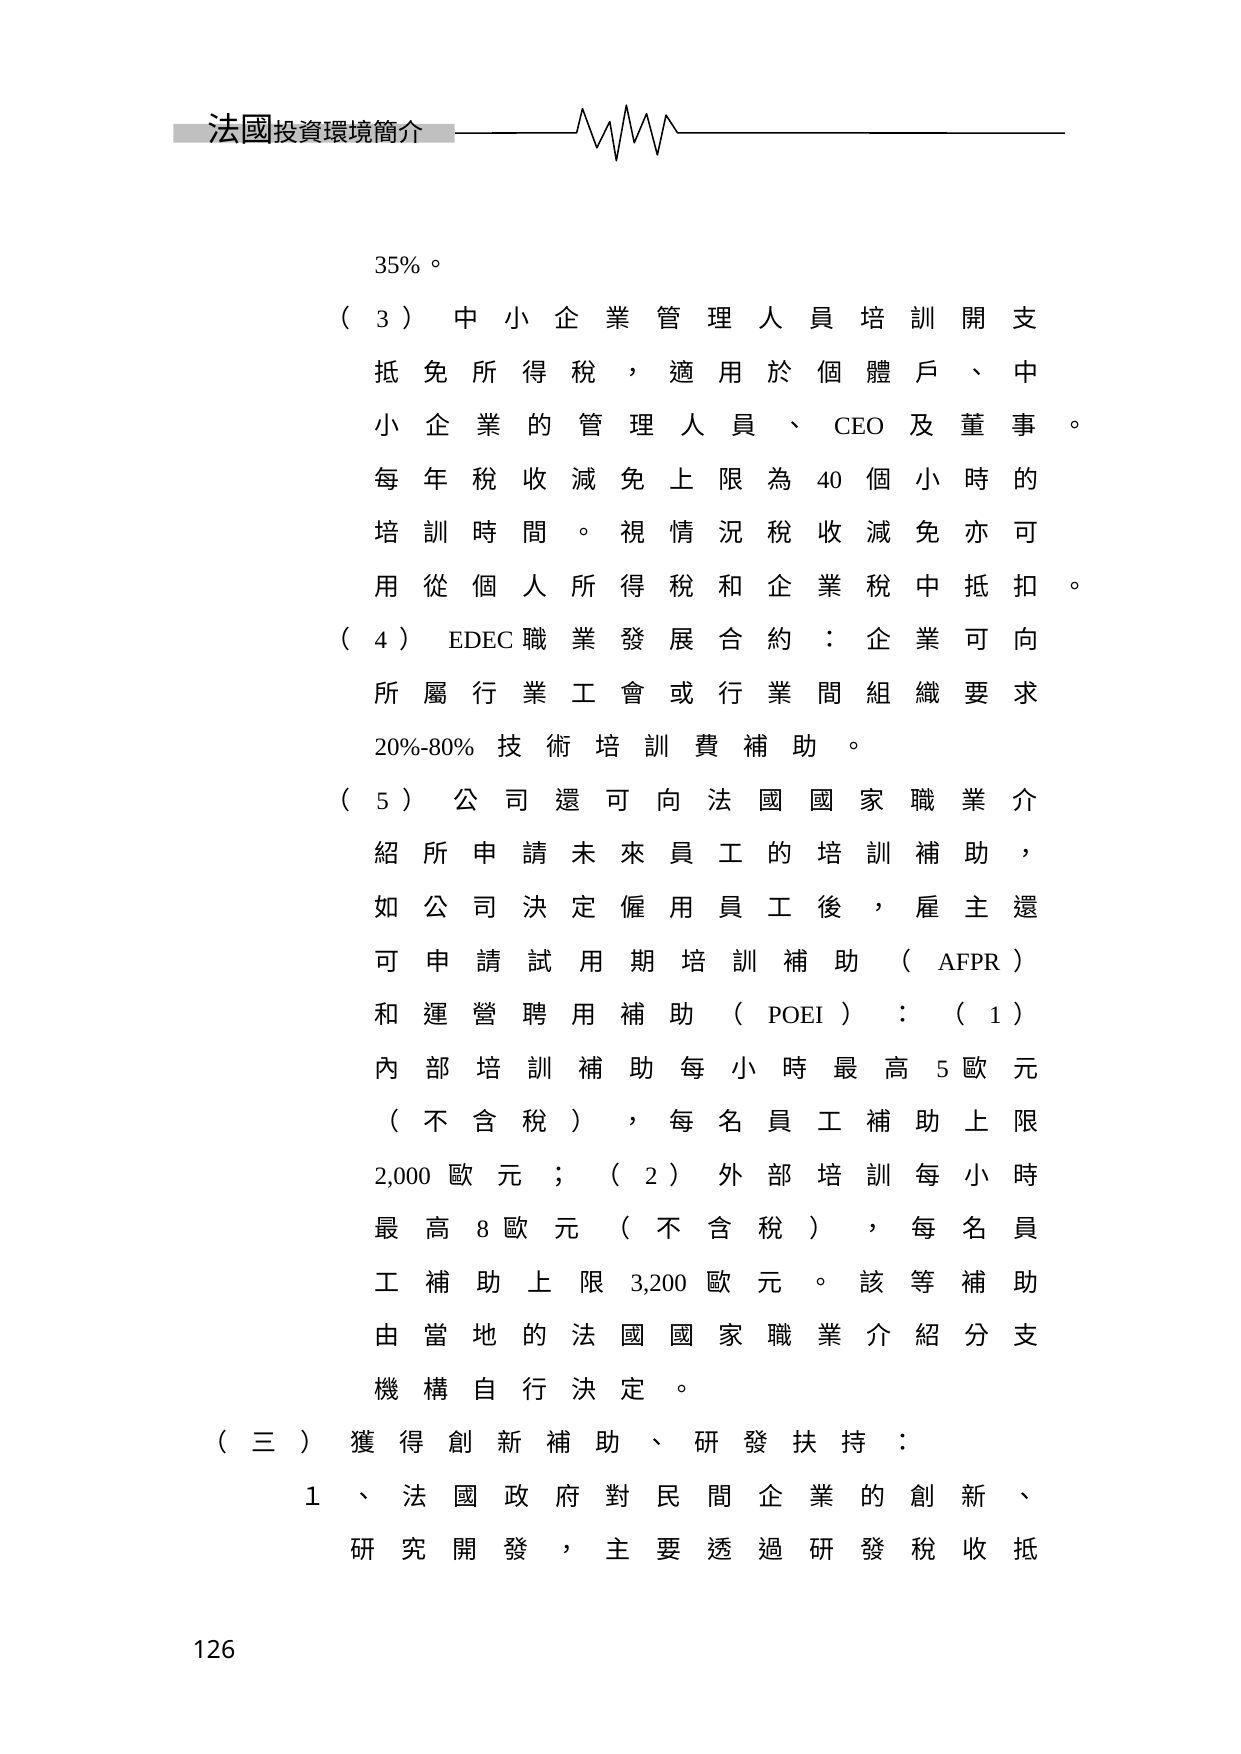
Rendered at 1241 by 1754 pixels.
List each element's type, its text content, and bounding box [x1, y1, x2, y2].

text （4）EDEC職業發展合約：企業可向所屬行業工會或行業間組織要求20%-80%技術培訓費補助。 [301, 611, 1063, 772]
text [301, 236, 1063, 290]
text （5）公司還可向法國國家職業介紹所申請未來員工的培訓補助，如公司決定僱用員工後，雇主還可申請試用期培訓補助（AFPR）和運營聘用補助（POEI）：（1）內部培訓補助每小時最高5歐元（不含稅），每名員工補助上限2,000歐元；（2）外部培訓每小時最高8歐元（不含稅），每名員工補助上限3,200歐元。該等補助由當地的法國國家職業介紹分支機構自行決定。 [301, 772, 1063, 1414]
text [276, 1468, 1063, 1575]
text （三）獲得創新補助、研發扶持： [202, 1414, 1063, 1468]
text （3）中小企業管理人員培訓開支抵免所得稅，適用於個體戶、中小企業的管理人員、CEO及董事。每年稅收減免上限為40個小時的培訓時間。視情況稅收減免亦可用從個人所得稅和企業稅中抵扣。 [301, 290, 1063, 611]
